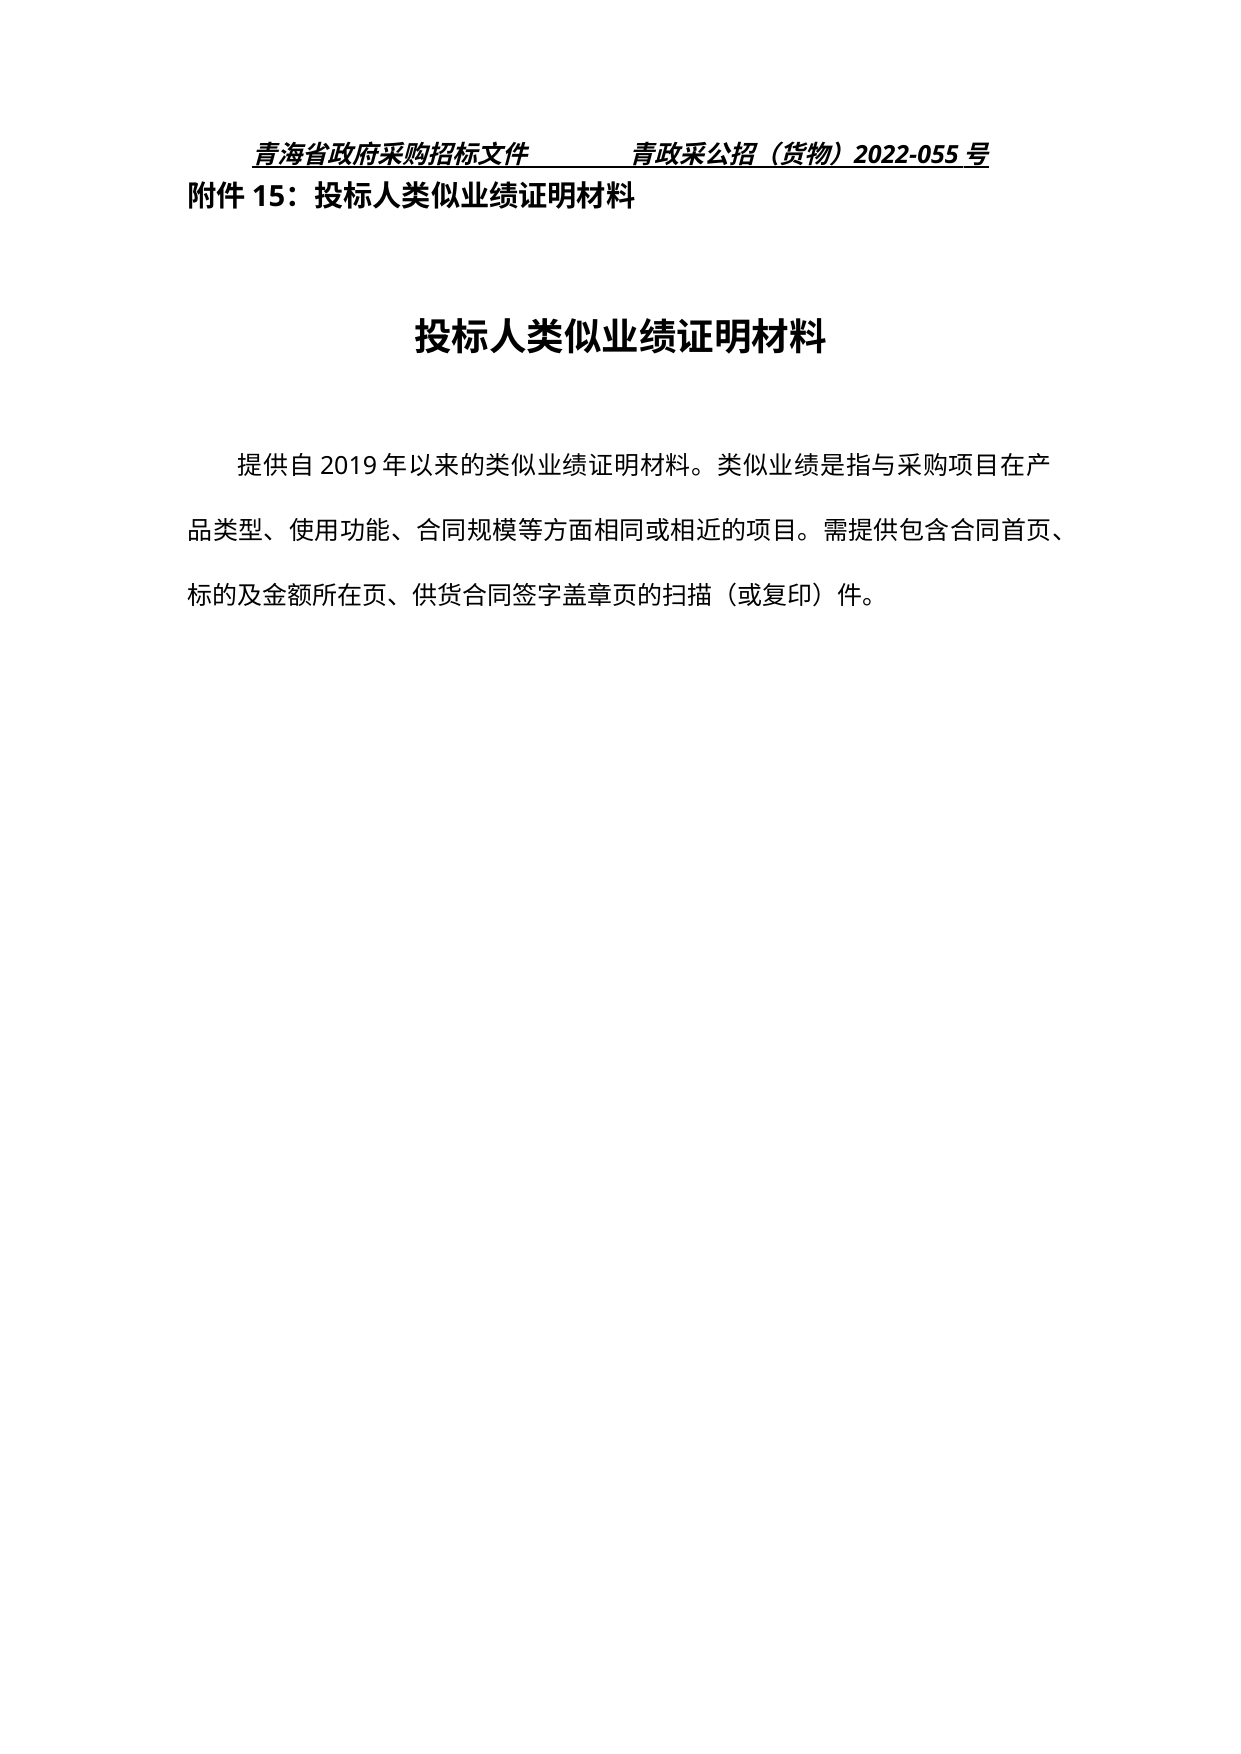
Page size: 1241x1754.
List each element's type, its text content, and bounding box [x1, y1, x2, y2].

text 投标人类似业绩证明材料 [187, 301, 1053, 366]
text 附件15：投标人类似业绩证明材料 [187, 173, 1053, 215]
text 提供自2019年以来的类似业绩证明材料。类似业绩是指与采购项目在产品类型、使用功能、合同规模等方面相同或相近的项目。需提供包含合同首页、标的及金额所在页、供货合同签字盖章页的扫描（或复印）件。 [187, 431, 1053, 626]
